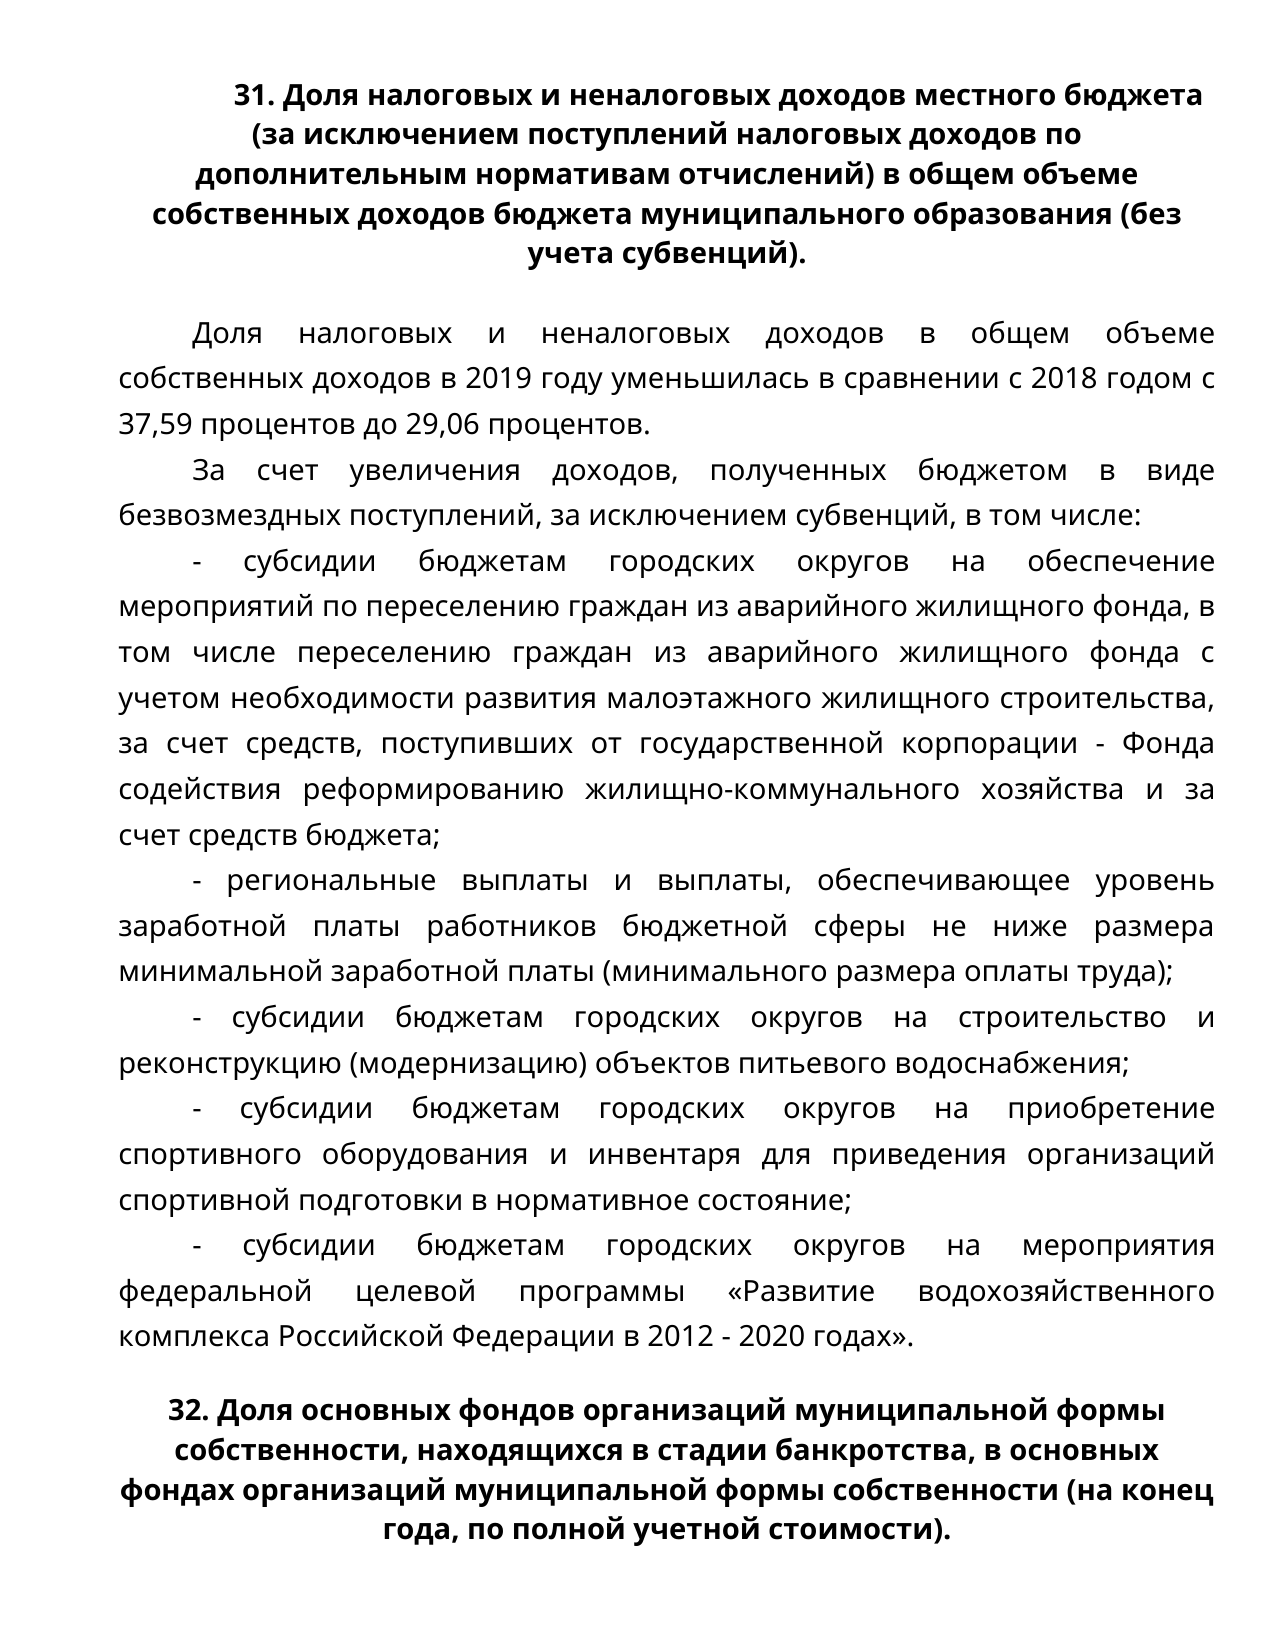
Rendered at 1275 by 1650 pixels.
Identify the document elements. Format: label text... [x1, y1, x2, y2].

text - субсидии бюджетам городских округов на обеспечение мероприятий по переселению граждан из аварийного жилищного фонда, в том числе переселению граждан из аварийного жилищного фонда с учетом необходимости развития малоэтажного жилищного строительства, за счет средств, поступивших от государственной корпорации - Фонда содействия реформированию жилищно-коммунального хозяйства и за счет средств бюджета; [118, 540, 1216, 853]
text 32. Доля основных фондов организаций муниципальной формы собственности, находящихся в стадии банкротства, в основных фондах организаций муниципальной формы собственности (на конец года, по полной учетной стоимости). [118, 1389, 1216, 1548]
text - региональные выплаты и выплаты, обеспечивающее уровень заработной платы работников бюджетной сферы не ниже размера минимальной заработной платы (минимального размера оплаты труда); [118, 859, 1216, 990]
text - субсидии бюджетам городских округов на мероприятия федеральной целевой программы «Развитие водохозяйственного комплекса Российской Федерации в 2012 - 2020 годах». [118, 1224, 1216, 1355]
text Доля налоговых и неналоговых доходов в общем объеме собственных доходов в 2019 году уменьшилась в сравнении с 2018 годом с 37,59 процентов до 29,06 процентов. [118, 312, 1216, 443]
text - субсидии бюджетам городских округов на строительство и реконструкцию (модернизацию) объектов питьевого водоснабжения; [118, 996, 1216, 1082]
text - субсидии бюджетам городских округов на приобретение спортивного оборудования и инвентаря для приведения организаций спортивной подготовки в нормативное состояние; [118, 1088, 1216, 1218]
text 31. Доля налоговых и неналоговых доходов местного бюджета (за исключением поступлений налоговых доходов по дополнительным нормативам отчислений) в общем объеме собственных доходов бюджета муниципального образования (без учета субвенций). [118, 74, 1216, 272]
text За счет увеличения доходов, полученных бюджетом в виде безвозмездных поступлений, за исключением субвенций, в том числе: [118, 449, 1216, 534]
